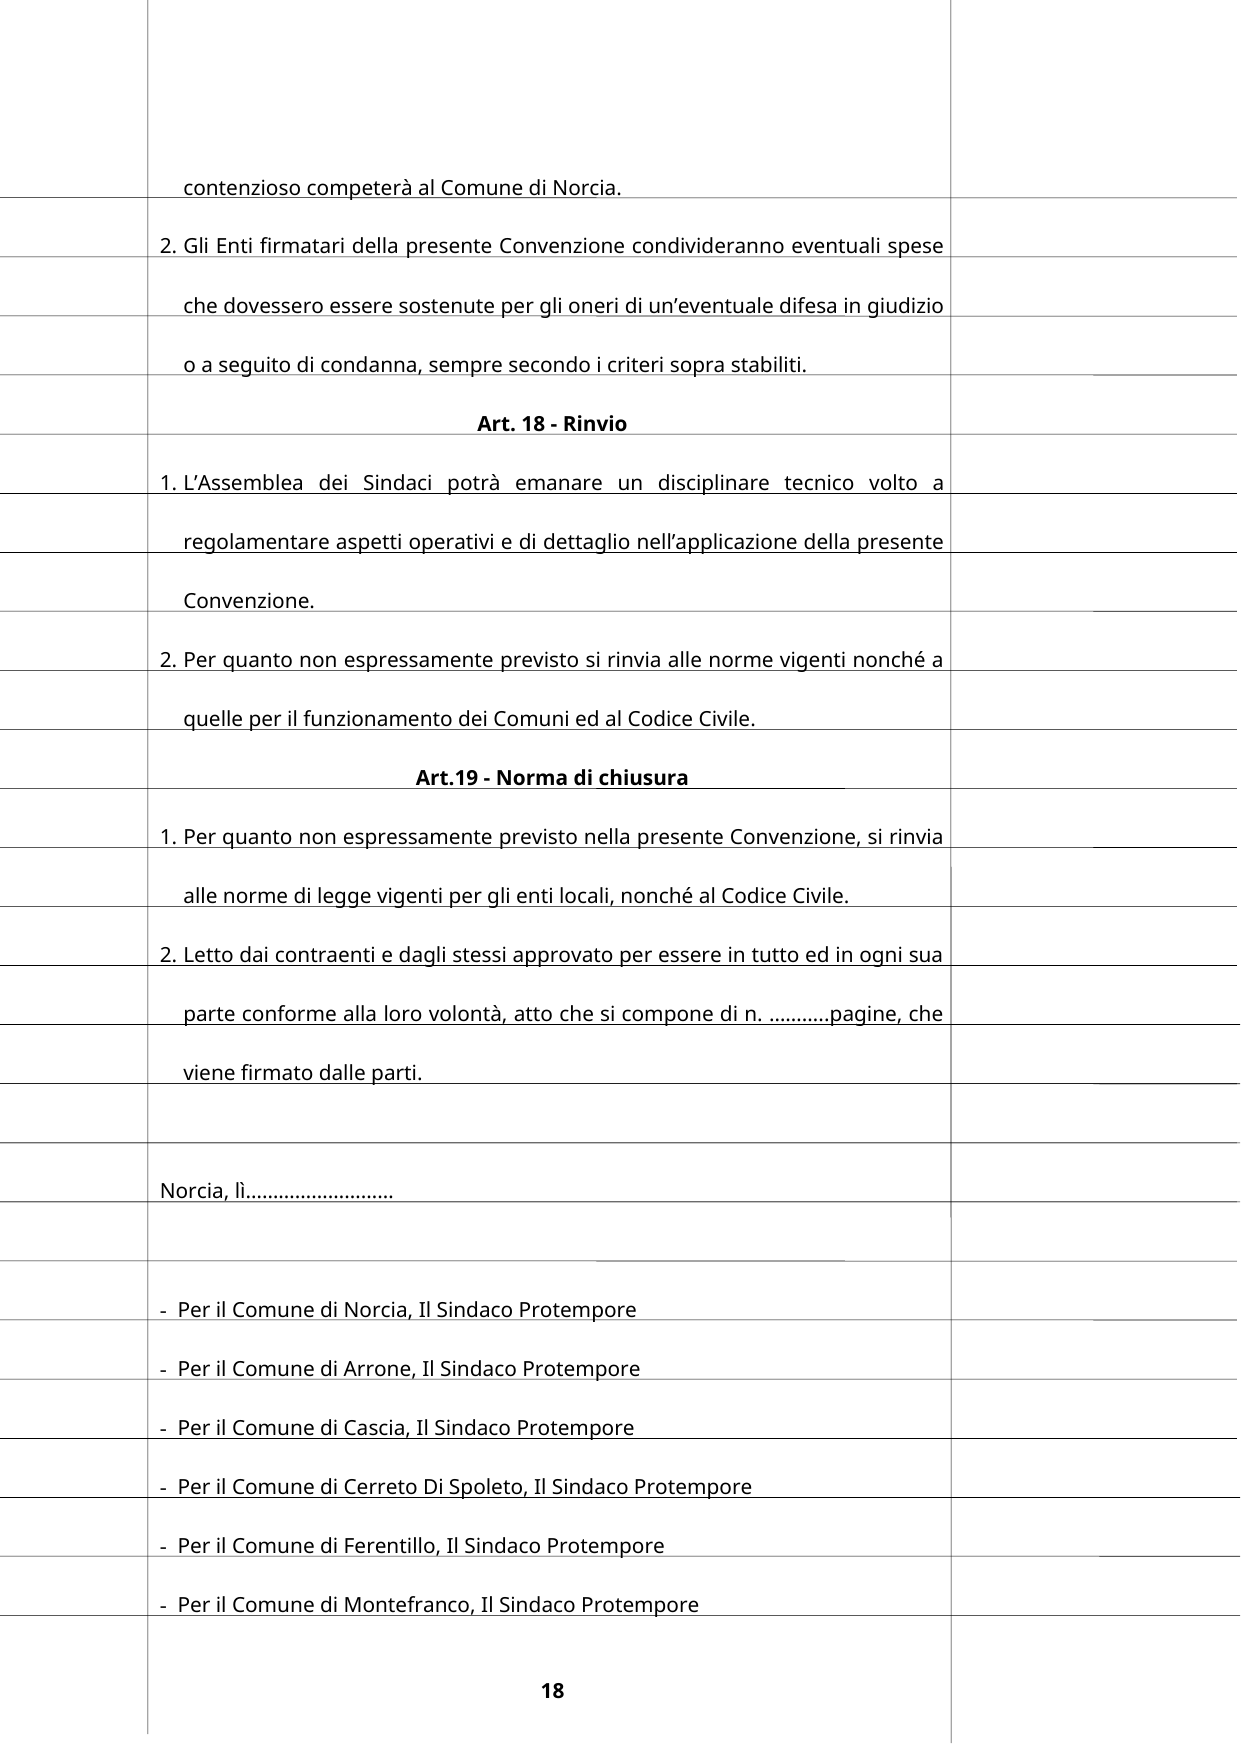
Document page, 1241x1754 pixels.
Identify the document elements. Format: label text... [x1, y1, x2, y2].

list Per il Comune di Cerreto Di Spoleto, Il Sindaco Protempore [159, 1447, 945, 1506]
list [159, 148, 945, 207]
list Letto dai contraenti e dagli stessi approvato per essere in tutto ed in ogni sua parte conforme alla loro volontà, atto che si compone di n. ………..pagine, che viene firmato dalle parti. [159, 916, 945, 1093]
list Per quanto non espressamente previsto nella presente Convenzione, si rinvia alle norme di legge vigenti per gli enti locali, nonché al Codice Civile. [159, 797, 945, 916]
list L’Assemblea dei Sindaci potrà emanare un disciplinare tecnico volto a regolamentare aspetti operativi e di dettaglio nell’applicazione della presente Convenzione. [159, 443, 945, 620]
list Gli Enti firmatari della presente Convenzione condivideranno eventuali spese che dovessero essere sostenute per gli oneri di un’eventuale difesa in giudizio o a seguito di condanna, sempre secondo i criteri sopra stabiliti. [159, 207, 945, 384]
list Per il Comune di Cascia, Il Sindaco Protempore [159, 1388, 945, 1447]
list Per quanto non espressamente previsto si rinvia alle norme vigenti nonché a quelle per il funzionamento dei Comuni ed al Codice Civile. [159, 620, 945, 738]
text Norcia, lì……………………… [159, 1152, 945, 1211]
text Art.19 - Norma di chiusura [159, 738, 945, 797]
list Per il Comune di Ferentillo, Il Sindaco Protempore [159, 1506, 945, 1565]
list Per il Comune di Montefranco, Il Sindaco Protempore [159, 1565, 945, 1624]
list Per il Comune di Norcia, Il Sindaco Protempore [159, 1270, 945, 1329]
list Per il Comune di Arrone, Il Sindaco Protempore [159, 1329, 945, 1388]
text Art. 18 - Rinvio [159, 384, 945, 443]
